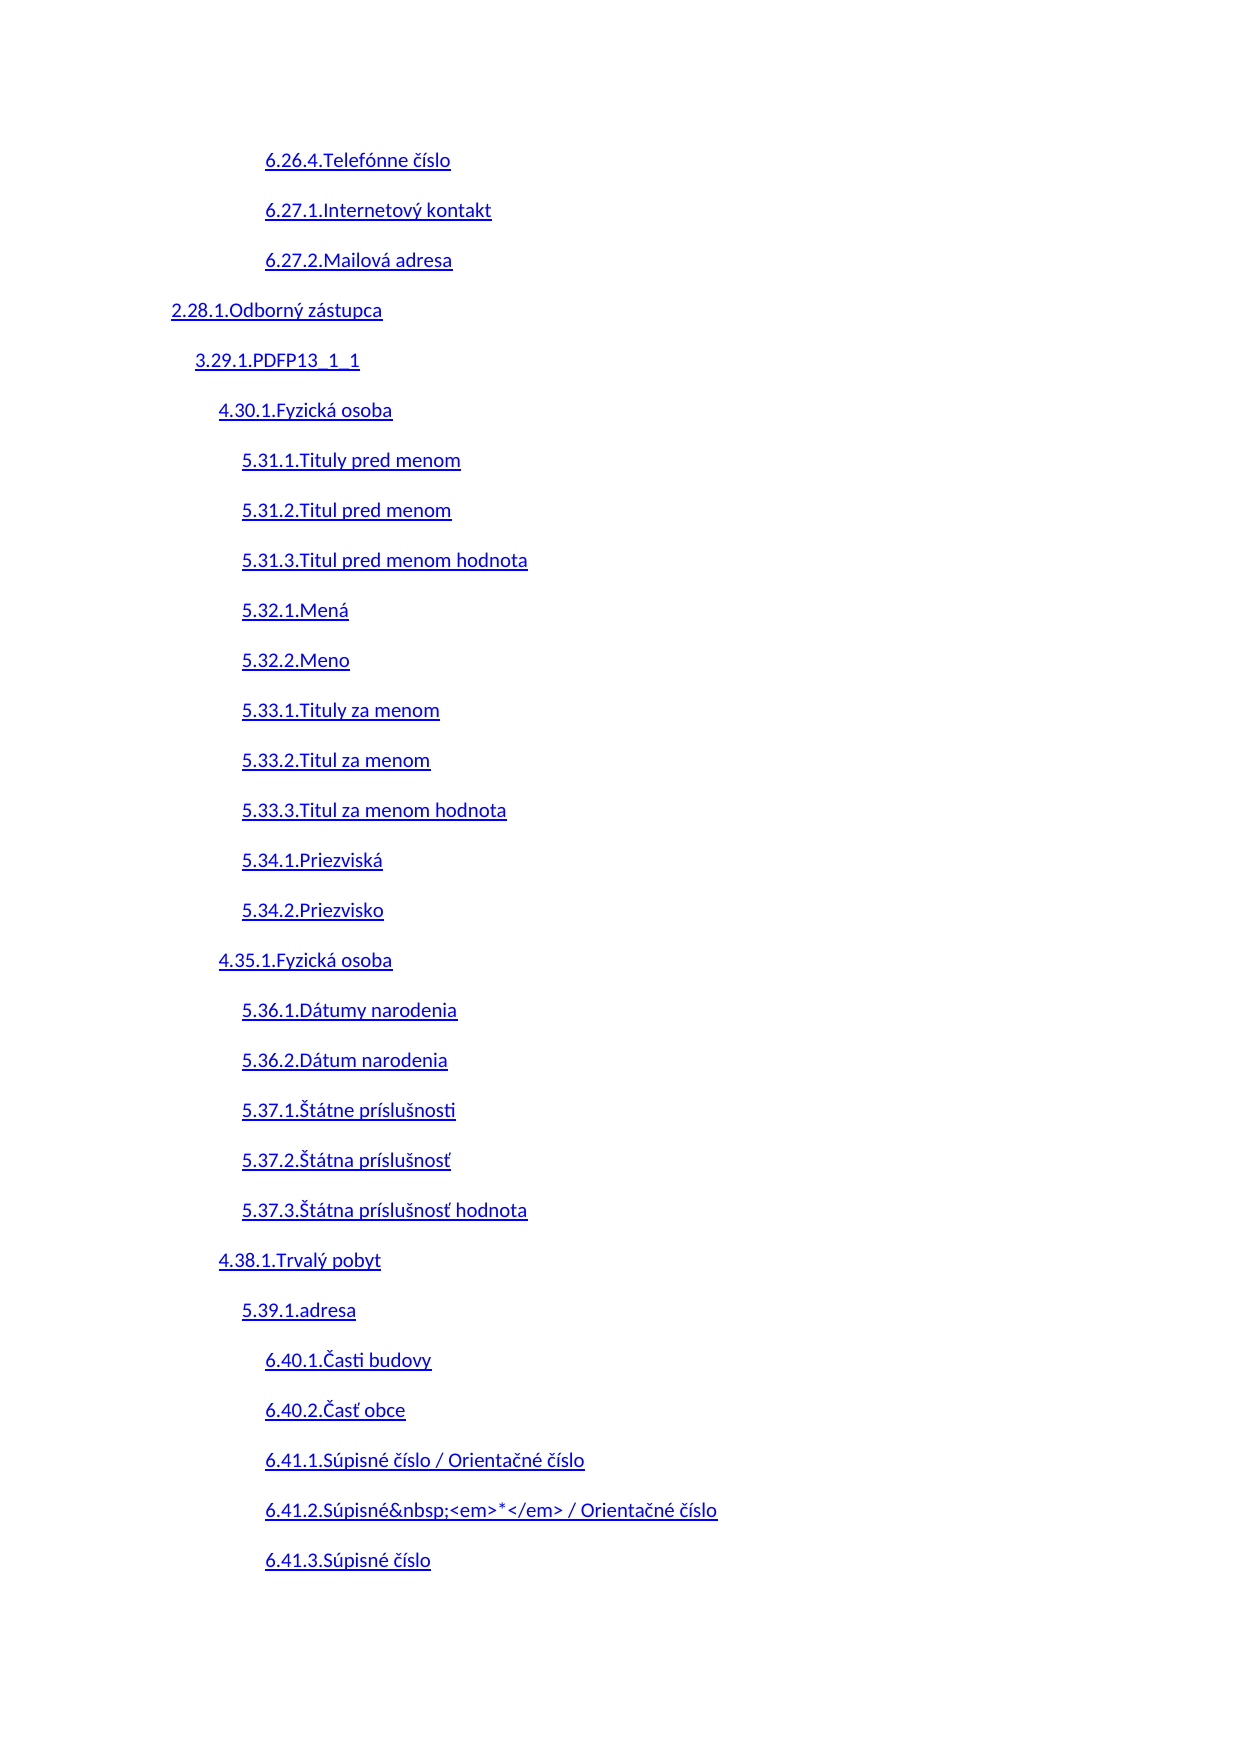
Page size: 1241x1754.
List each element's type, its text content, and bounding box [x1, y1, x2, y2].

text 2.28.1.Odborný zástupca [148, 298, 1093, 323]
text 5.31.1.Tituly pred menom [148, 448, 1093, 473]
text 4.30.1.Fyzická osoba [148, 398, 1093, 423]
text 5.37.3.Štátna príslušnosť hodnota [148, 1198, 1093, 1223]
text 6.27.2.Mailová adresa [148, 248, 1093, 273]
text 6.27.1.Internetový kontakt [148, 198, 1093, 223]
text 5.33.2.Titul za menom [148, 748, 1093, 773]
text 6.41.2.Súpisné&nbsp;<em>*</em> / Orientačné číslo [148, 1498, 1093, 1523]
text 5.39.1.adresa [148, 1298, 1093, 1323]
text 5.36.1.Dátumy narodenia [148, 998, 1093, 1023]
text 5.33.3.Titul za menom hodnota [148, 798, 1093, 823]
text 5.37.2.Štátna príslušnosť [148, 1148, 1093, 1173]
text 5.34.2.Priezvisko [148, 898, 1093, 923]
text 5.32.1.Mená [148, 598, 1093, 623]
text 6.40.2.Časť obce [148, 1398, 1093, 1423]
text 6.41.1.Súpisné číslo / Orientačné číslo [148, 1448, 1093, 1473]
text 5.32.2.Meno [148, 648, 1093, 673]
text 5.31.2.Titul pred menom [148, 498, 1093, 523]
text 3.29.1.PDFP13_1_1 [148, 348, 1093, 373]
text 5.33.1.Tituly za menom [148, 698, 1093, 723]
text 4.35.1.Fyzická osoba [148, 948, 1093, 973]
text 4.38.1.Trvalý pobyt [148, 1248, 1093, 1273]
text 5.37.1.Štátne príslušnosti [148, 1098, 1093, 1123]
text 6.41.3.Súpisné číslo [148, 1548, 1093, 1573]
text 5.31.3.Titul pred menom hodnota [148, 548, 1093, 573]
text 5.34.1.Priezviská [148, 848, 1093, 873]
text 6.40.1.Časti budovy [148, 1348, 1093, 1373]
text 5.36.2.Dátum narodenia [148, 1048, 1093, 1073]
text 6.26.4.Telefónne číslo [148, 148, 1093, 173]
